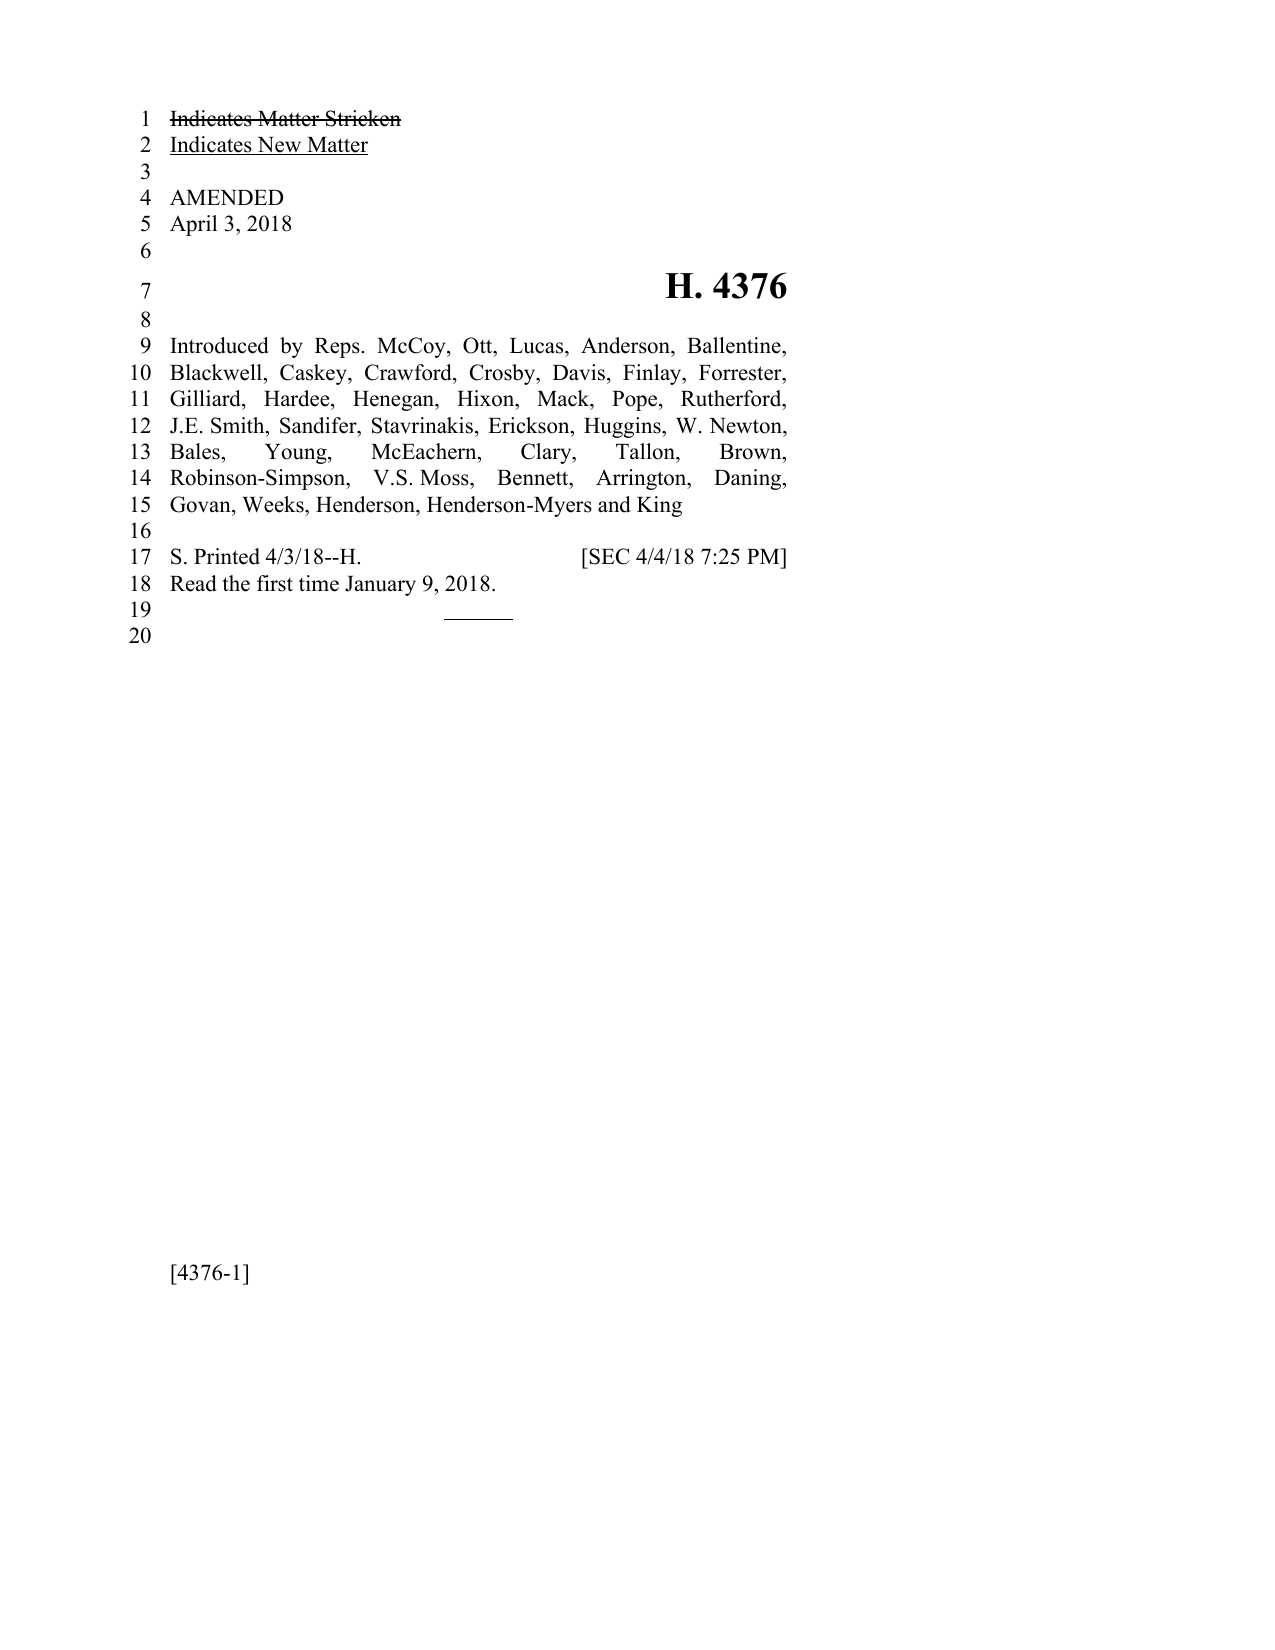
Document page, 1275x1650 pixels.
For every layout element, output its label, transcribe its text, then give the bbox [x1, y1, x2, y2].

text H. 4376 [169, 263, 787, 306]
text Introduced by Reps. McCoy, Ott, Lucas, Anderson, Ballentine, Blackwell, Caskey, Crawford, Crosby, Davis, Finlay, Forrester, Gilliard, Hardee, Henegan, Hixon, Mack, Pope, Rutherford, J.E. Smith, Sandifer, Stavrinakis, Erickson, Huggins, W. Newton, Bales, Young, McEachern, Clary, Tallon, Brown, Robinson-Simpson, V.S. Moss, Bennett, Arrington, Daning, Govan, Weeks, Henderson, Henderson-Myers and King [169, 333, 787, 517]
text April 3, 2018 [169, 210, 787, 237]
text Read the first time January 9, 2018. [169, 570, 787, 596]
text Indicates Matter Stricken [169, 105, 787, 131]
text S. Printed 4/3/18--H. [SEC 4/4/18 7:25 PM] [169, 543, 787, 570]
text Indicates New Matter [169, 131, 787, 158]
text AMENDED [169, 184, 787, 210]
